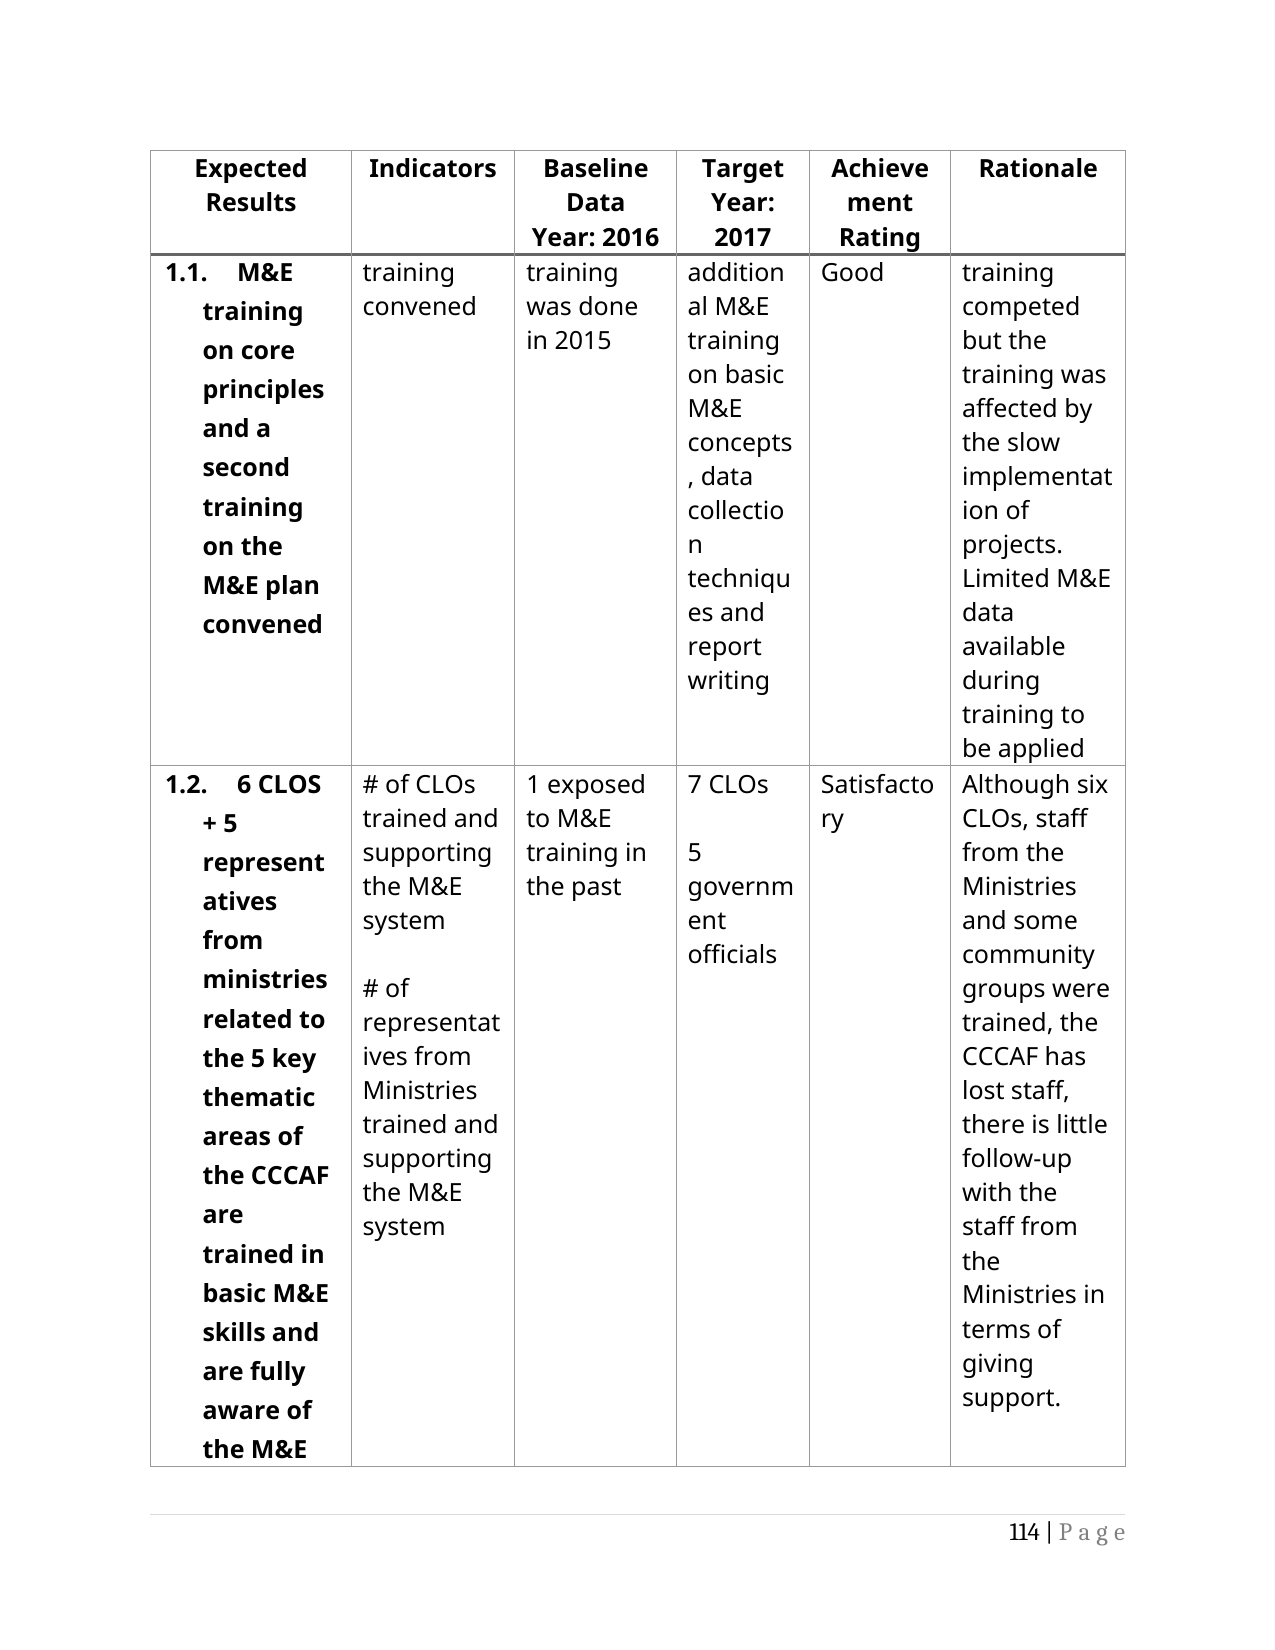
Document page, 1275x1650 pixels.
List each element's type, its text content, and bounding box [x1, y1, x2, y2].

table_header Target Year: 2017 [677, 151, 809, 253]
table_header Rationale [951, 151, 1125, 253]
table_cell Very Good [810, 256, 950, 765]
table_cell 1 exposed to M&E training in the past [515, 766, 676, 1466]
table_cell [677, 256, 809, 765]
table_cell 1 M&E training was done in 2015 [515, 256, 676, 765]
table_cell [352, 766, 514, 1466]
table_header Indicators [352, 151, 514, 253]
table_cell Satisfactory [810, 766, 950, 1466]
table_cell # of M&E training convened [352, 256, 514, 765]
table_cell 7 CLOs 5 government officials [677, 766, 809, 1466]
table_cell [151, 256, 351, 765]
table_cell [951, 766, 1125, 1466]
table_header Baseline Data Year: 2016 [515, 151, 676, 253]
table_header Achievement Rating [810, 151, 950, 253]
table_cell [151, 766, 351, 1466]
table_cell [951, 256, 1125, 765]
table_header Expected Results [151, 151, 351, 253]
